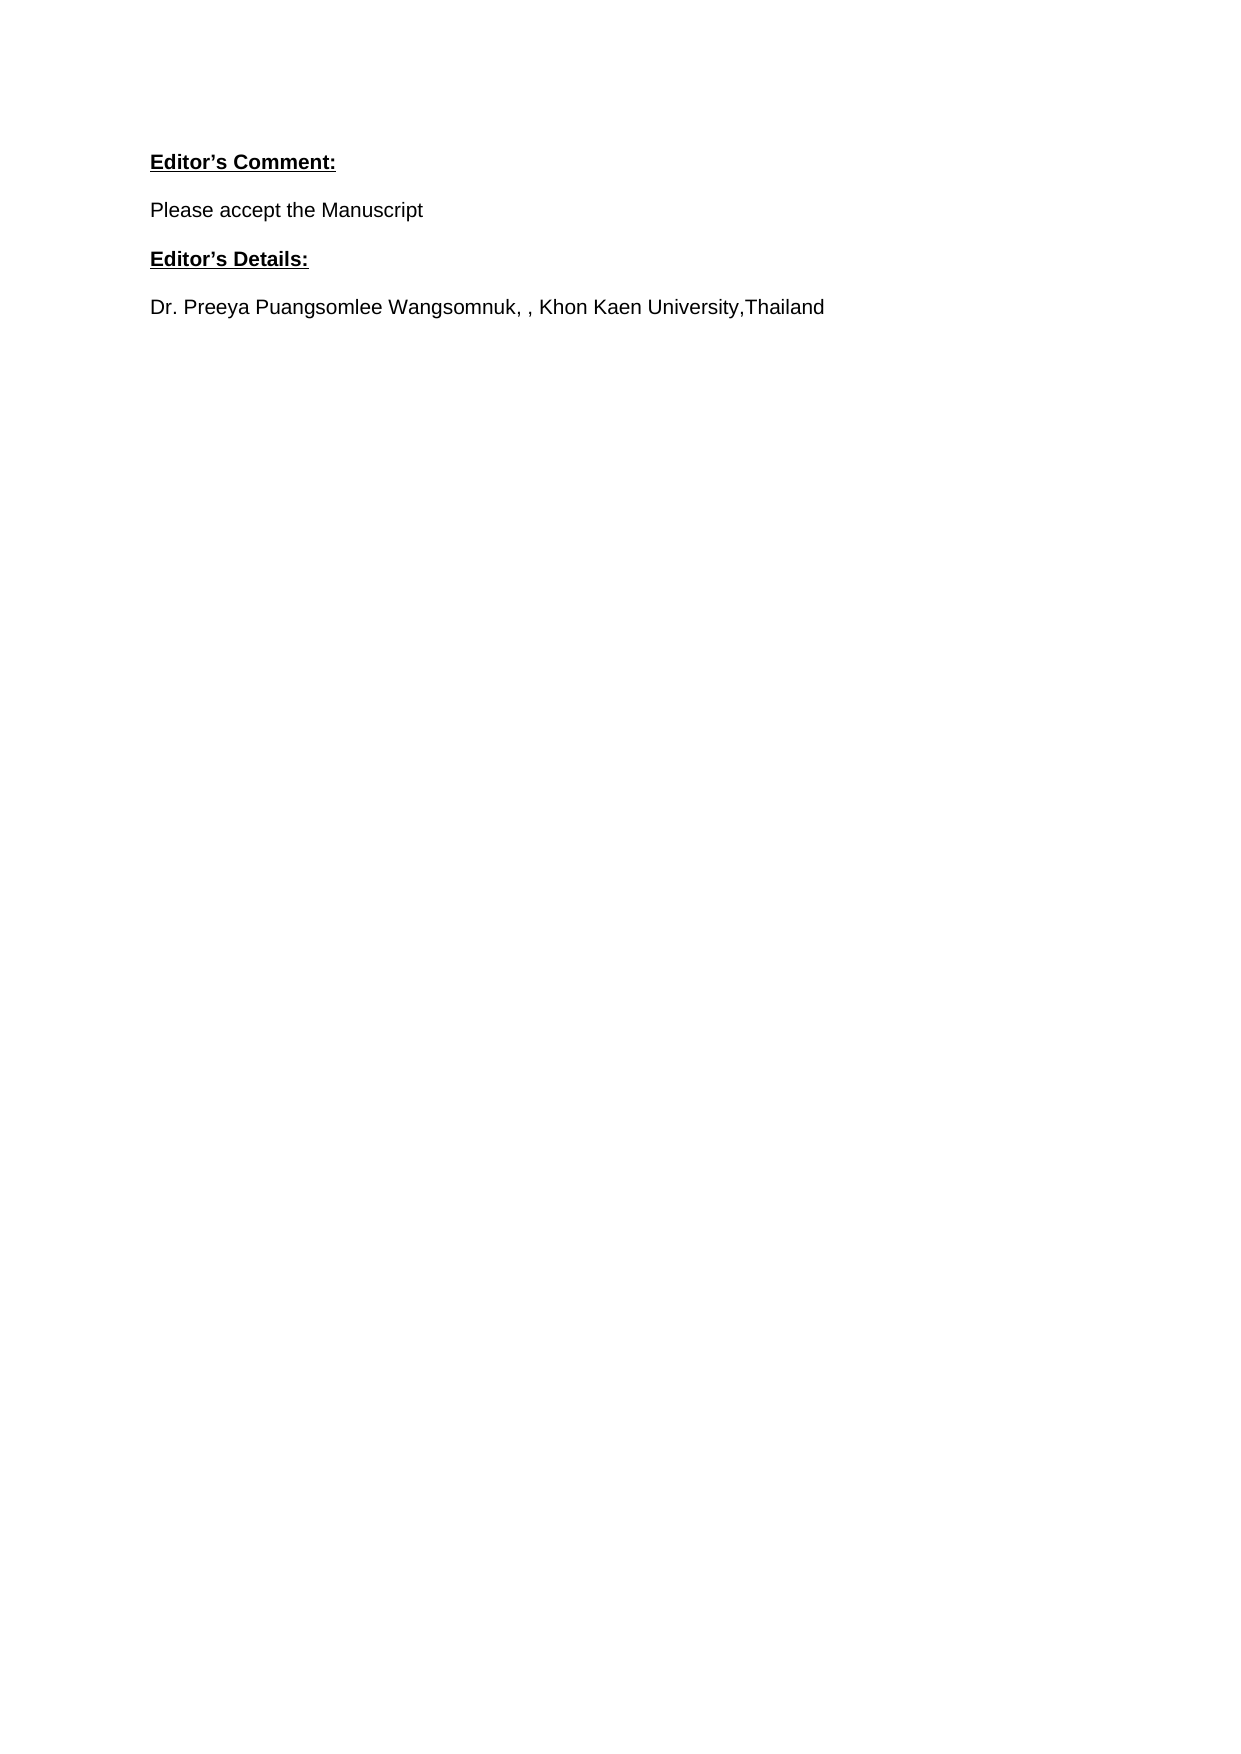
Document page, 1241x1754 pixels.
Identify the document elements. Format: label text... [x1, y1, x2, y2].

text Dr. Preeya Puangsomlee Wangsomnuk, , Khon Kaen University,Thailand [150, 295, 1090, 319]
text Editor’s Details: [150, 247, 1090, 271]
text Please accept the Manuscript [150, 198, 1090, 222]
text Editor’s Comment: [150, 150, 1090, 174]
